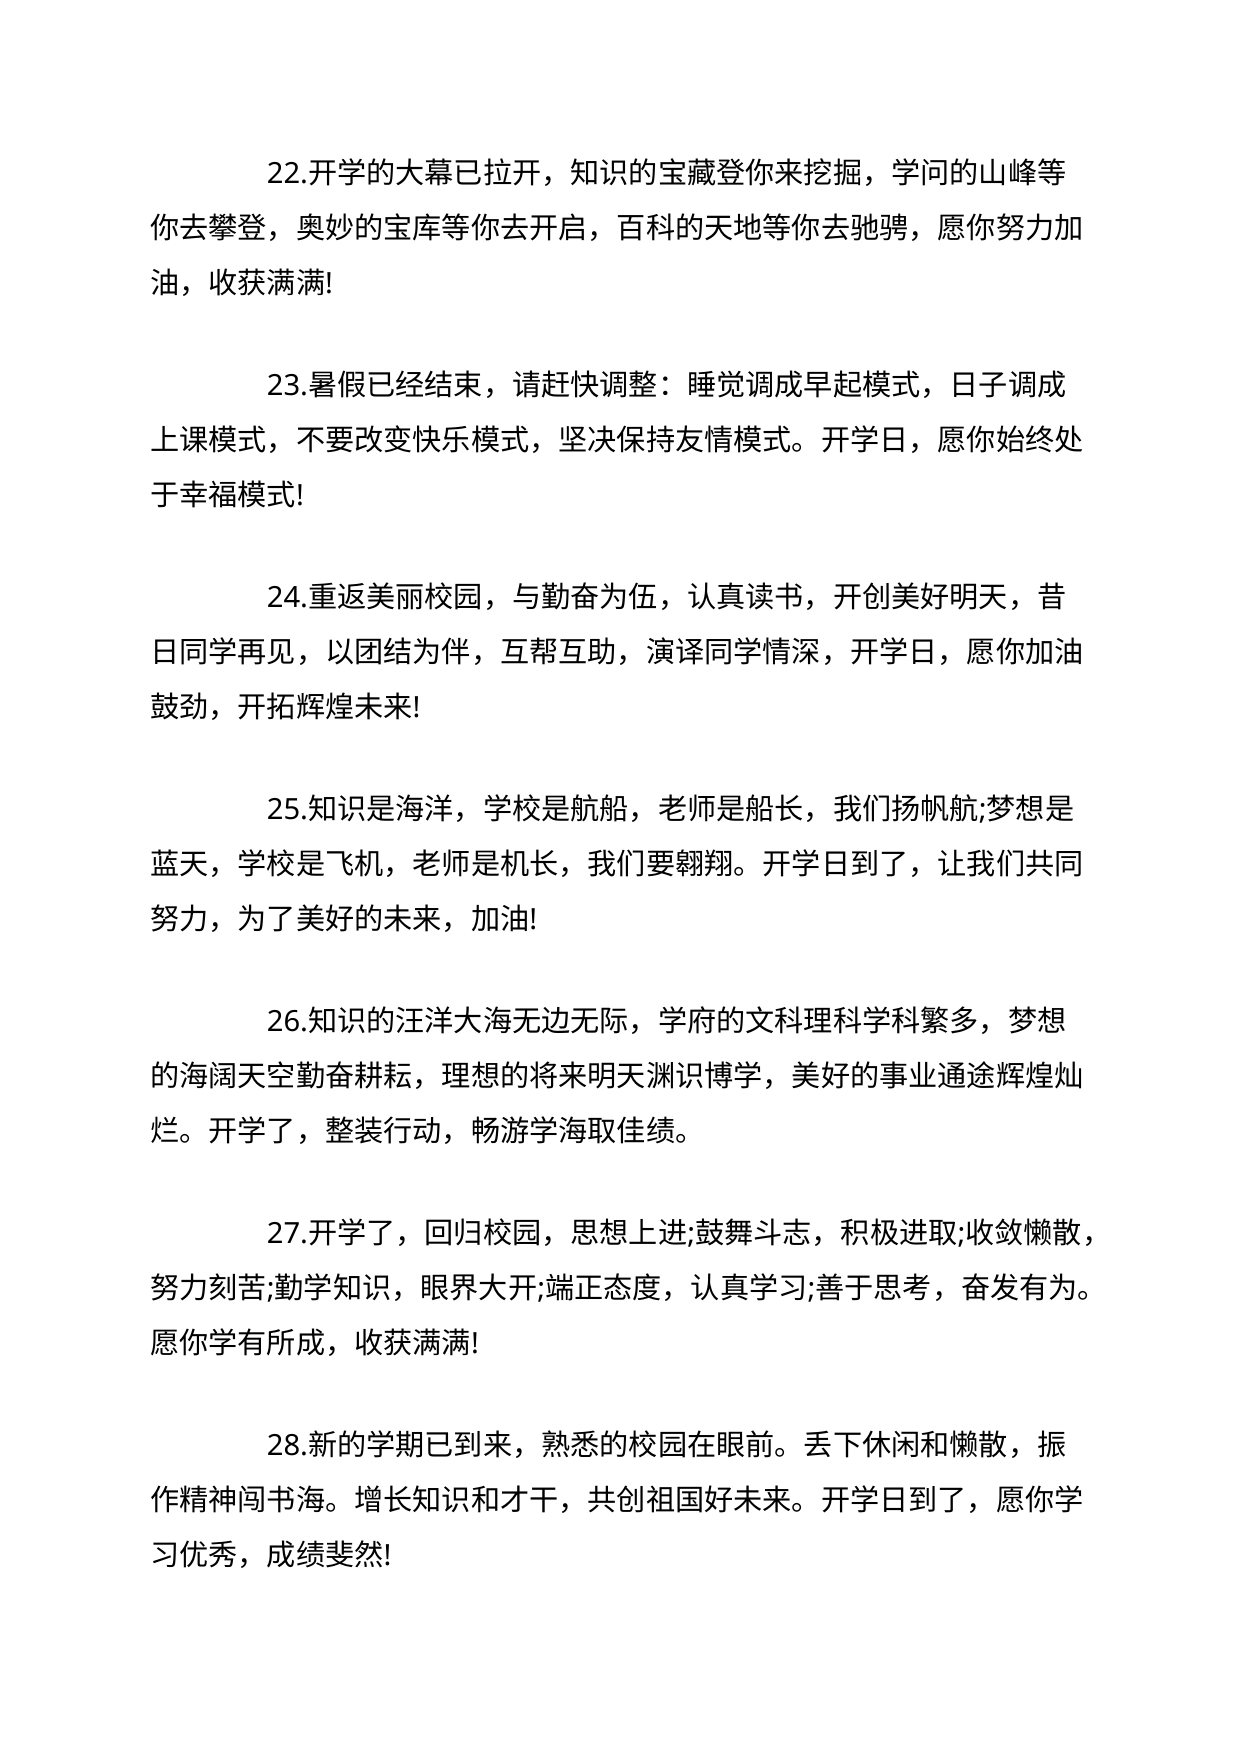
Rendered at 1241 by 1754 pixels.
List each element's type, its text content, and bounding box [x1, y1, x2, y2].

text 25.知识是海洋，学校是航船，老师是船长，我们扬帆航;梦想是蓝天，学校是飞机，老师是机长，我们要翱翔。开学日到了，让我们共同努力，为了美好的未来，加油! [150, 786, 1090, 938]
text 26.知识的汪洋大海无边无际，学府的文科理科学科繁多，梦想的海阔天空勤奋耕耘，理想的将来明天渊识博学，美好的事业通途辉煌灿烂。开学了，整装行动，畅游学海取佳绩。 [150, 997, 1090, 1150]
text 22.开学的大幕已拉开，知识的宝藏登你来挖掘，学问的山峰等你去攀登，奥妙的宝库等你去开启，百科的天地等你去驰骋，愿你努力加油，收获满满! [150, 150, 1090, 302]
text 23.暑假已经结束，请赶快调整：睡觉调成早起模式，日子调成上课模式，不要改变快乐模式，坚决保持友情模式。开学日，愿你始终处于幸福模式! [150, 362, 1090, 514]
text 27.开学了，回归校园，思想上进;鼓舞斗志，积极进取;收敛懒散，努力刻苦;勤学知识，眼界大开;端正态度，认真学习;善于思考，奋发有为。愿你学有所成，收获满满! [150, 1209, 1090, 1362]
text 28.新的学期已到来，熟悉的校园在眼前。丢下休闲和懒散，振作精神闯书海。增长知识和才干，共创祖国好未来。开学日到了，愿你学习优秀，成绩斐然! [150, 1421, 1090, 1573]
text 24.重返美丽校园，与勤奋为伍，认真读书，开创美好明天，昔日同学再见，以团结为伴，互帮互助，演译同学情深，开学日，愿你加油鼓劲，开拓辉煌未来! [150, 574, 1090, 726]
